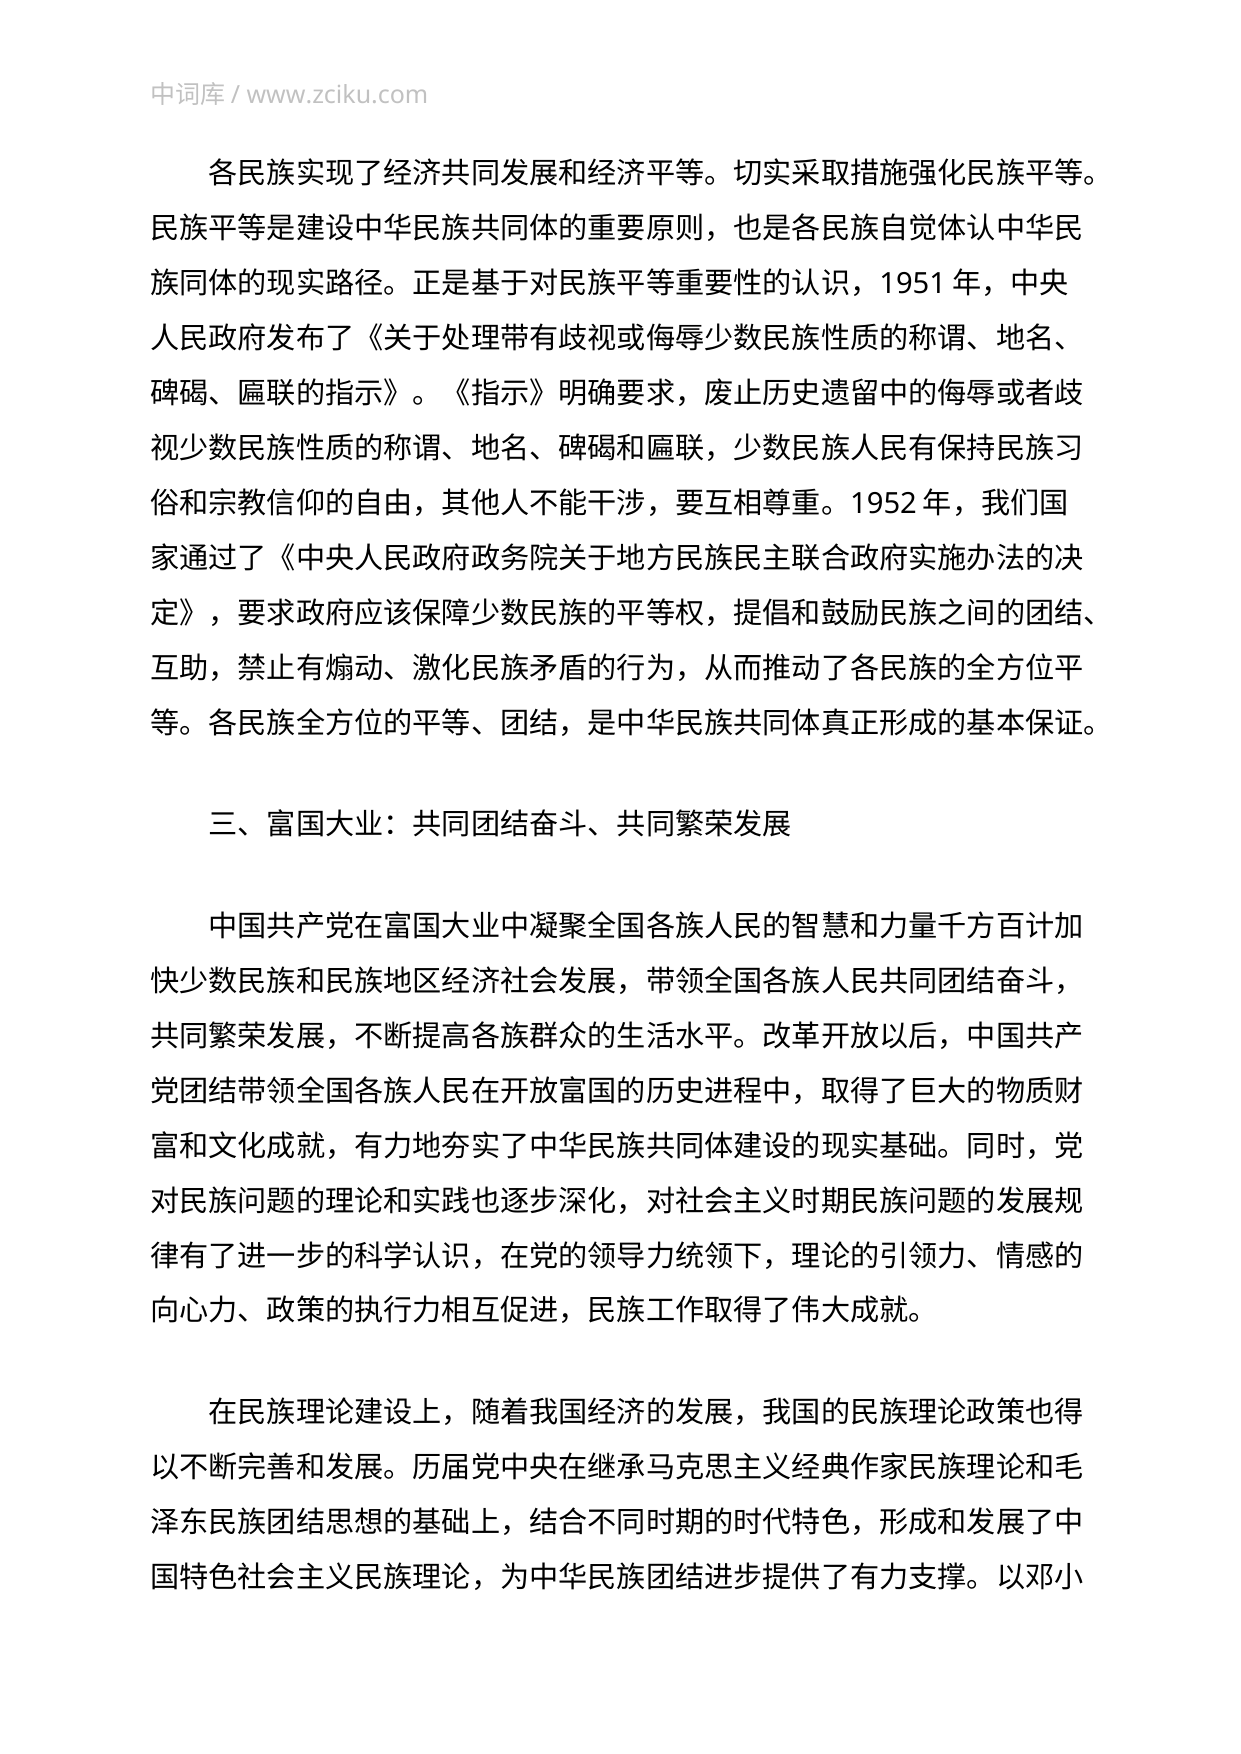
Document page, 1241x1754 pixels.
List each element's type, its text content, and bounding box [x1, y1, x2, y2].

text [150, 1389, 1090, 1596]
text 各民族实现了经济共同发展和经济平等。切实采取措施强化民族平等。民族平等是建设中华民族共同体的重要原则，也是各民族自觉体认中华民族同体的现实路径。正是基于对民族平等重要性的认识，1951年，中央人民政府发布了《关于处理带有歧视或侮辱少数民族性质的称谓、地名、碑碣、匾联的指示》。《指示》明确要求，废止历史遗留中的侮辱或者歧视少数民族性质的称谓、地名、碑碣和匾联，少数民族人民有保持民族习俗和宗教信仰的自由，其他人不能干涉，要互相尊重。1952年，我们国家通过了《中央人民政府政务院关于地方民族民主联合政府实施办法的决定》，要求政府应该保障少数民族的平等权，提倡和鼓励民族之间的团结、互助，禁止有煽动、激化民族矛盾的行为，从而推动了各民族的全方位平等。各民族全方位的平等、团结，是中华民族共同体真正形成的基本保证。 [150, 150, 1090, 741]
text 中国共产党在富国大业中凝聚全国各族人民的智慧和力量千方百计加快少数民族和民族地区经济社会发展，带领全国各族人民共同团结奋斗，共同繁荣发展，不断提高各族群众的生活水平。改革开放以后，中国共产党团结带领全国各族人民在开放富国的历史进程中，取得了巨大的物质财富和文化成就，有力地夯实了中华民族共同体建设的现实基础。同时，党对民族问题的理论和实践也逐步深化，对社会主义时期民族问题的发展规律有了进一步的科学认识，在党的领导力统领下，理论的引领力、情感的向心力、政策的执行力相互促进，民族工作取得了伟大成就。 [150, 903, 1090, 1329]
text 三、富国大业：共同团结奋斗、共同繁荣发展 [150, 801, 1090, 843]
